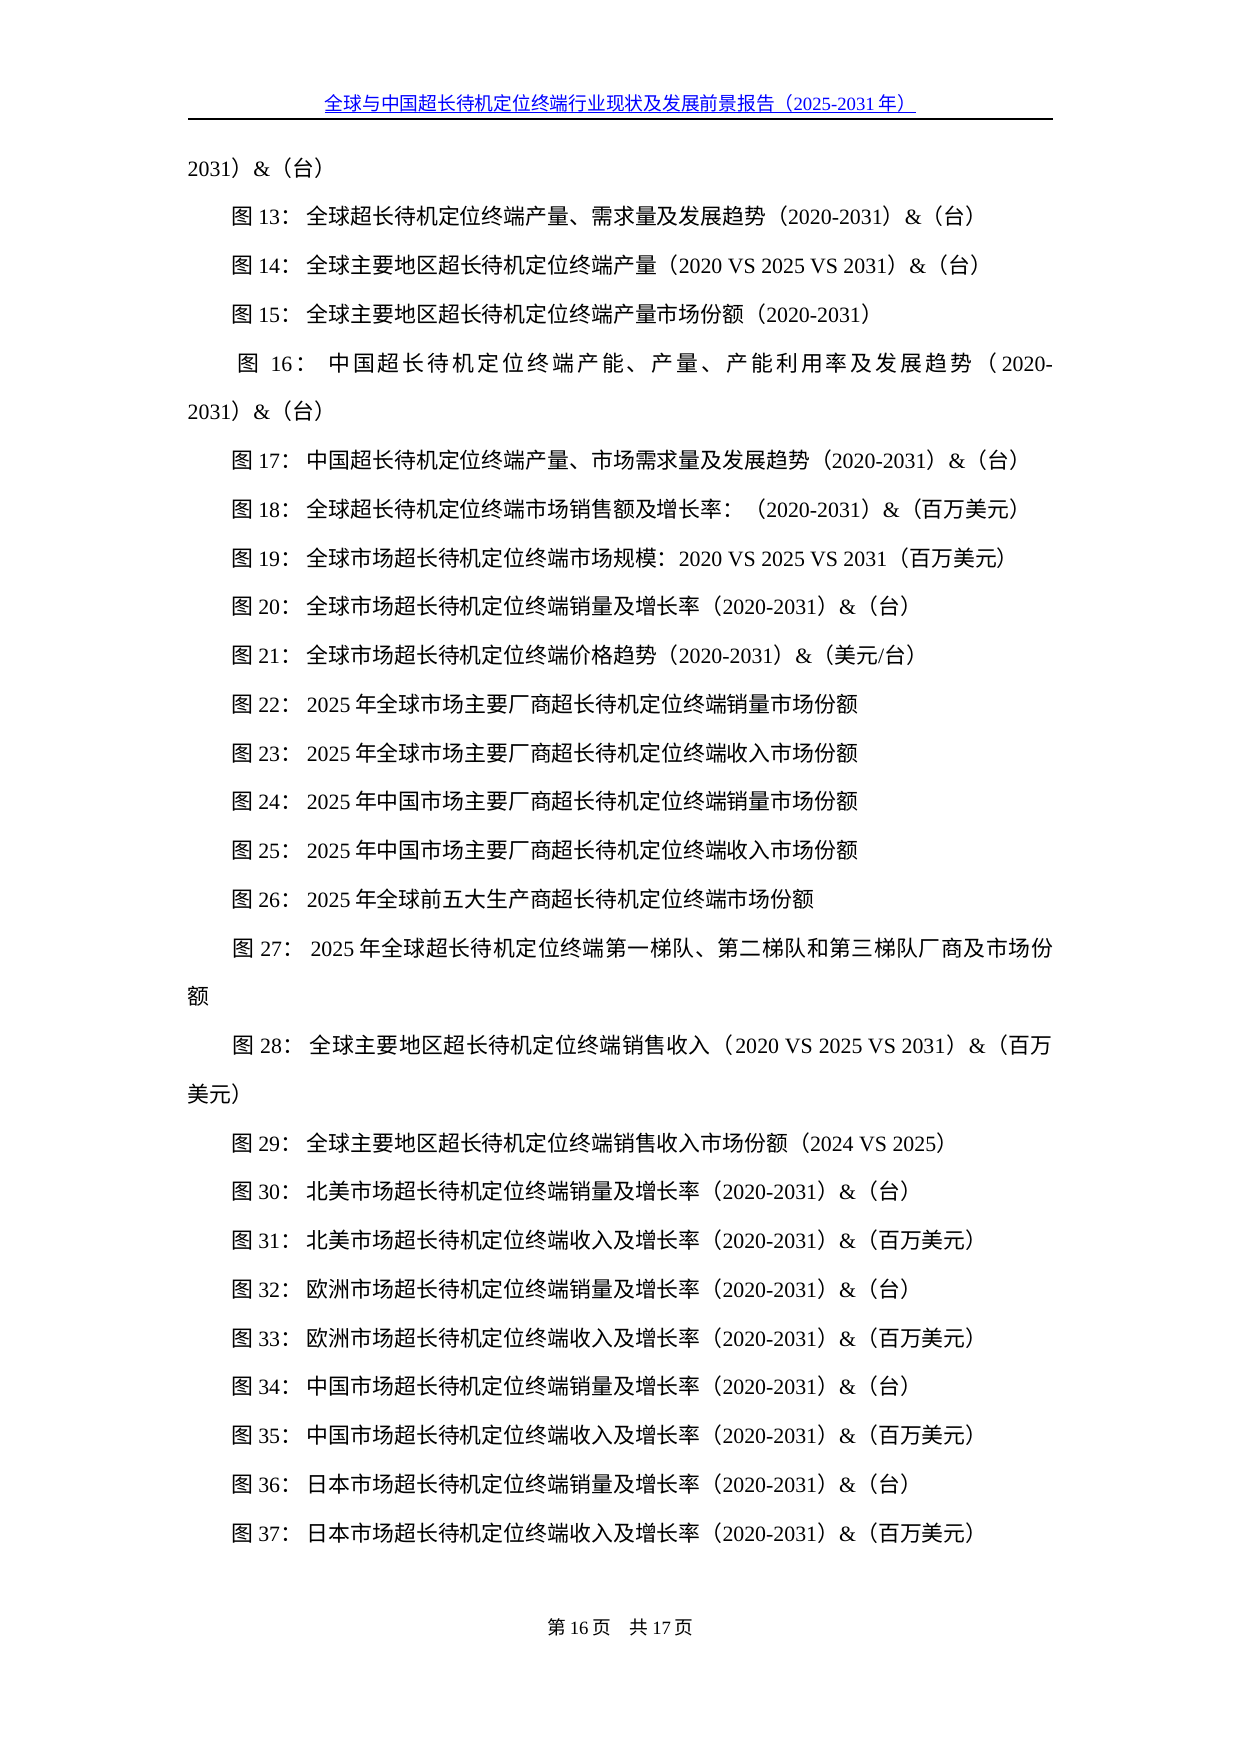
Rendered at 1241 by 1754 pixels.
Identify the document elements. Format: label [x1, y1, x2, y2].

text [187, 150, 1053, 1548]
